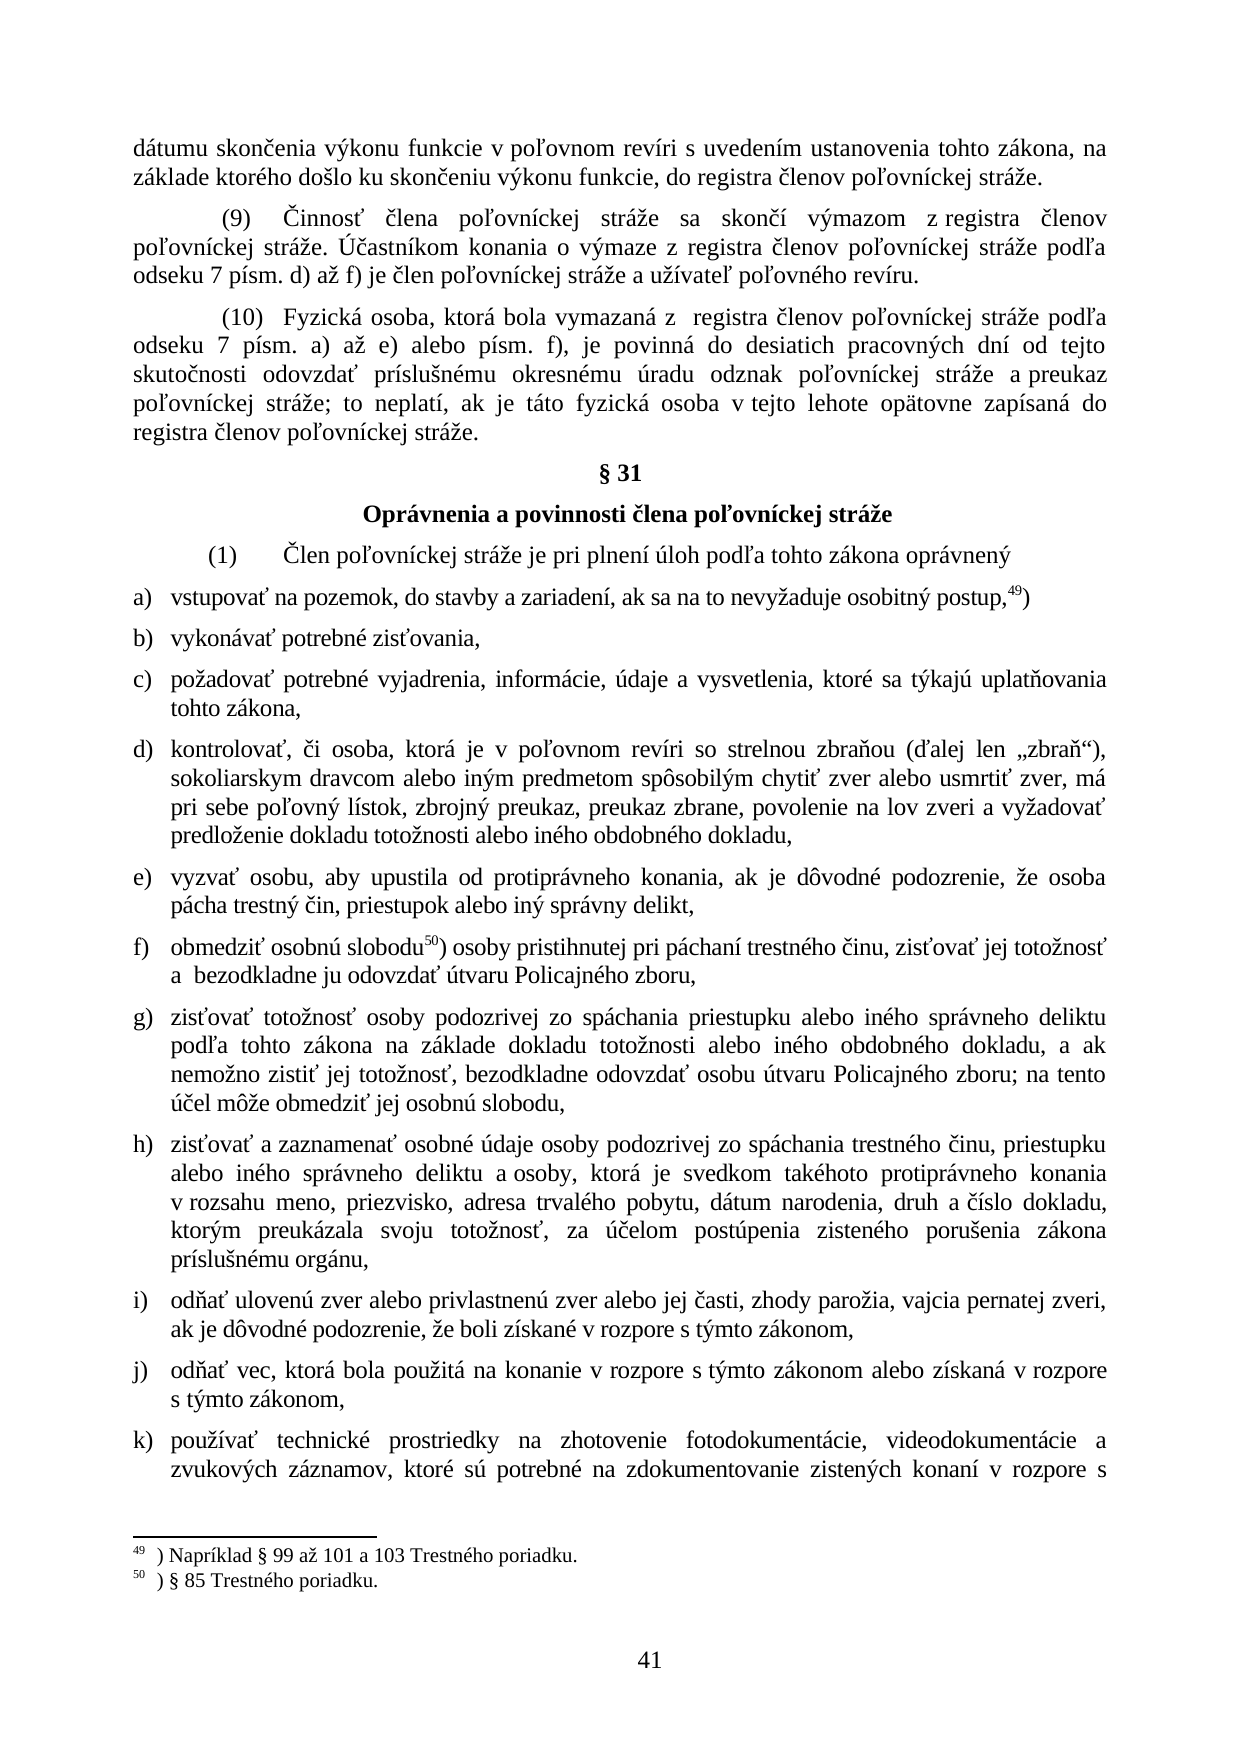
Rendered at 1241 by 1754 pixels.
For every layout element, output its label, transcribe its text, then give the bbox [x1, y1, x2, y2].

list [133, 133, 1107, 190]
list kontrolovať, či osoba, ktorá je v poľovnom revíri so strelnou zbraňou (ďalej len „zbraň“), sokoliarskym dravcom alebo iným predmetom spôsobilým chytiť zver alebo usmrtiť zver, má pri sebe poľovný lístok, zbrojný preukaz, preukaz zbrane, povolenie na lov zveri a vyžadovať predloženie dokladu totožnosti alebo iného obdobného dokladu, [133, 734, 1107, 849]
list Činnosť člena poľovníckej stráže sa skončí výmazom z registra členov poľovníckej stráže. Účastníkom konania o výmaze z registra členov poľovníckej stráže podľa odseku 7 písm. d) až f) je člen poľovníckej stráže a užívateľ poľovného revíru. [133, 203, 1107, 289]
list odňať ulovenú zver alebo privlastnenú zver alebo jej časti, zhody parožia, vajcia pernatej zveri, ak je dôvodné podozrenie, že boli získané v rozpore s týmto zákonom, [133, 1285, 1107, 1343]
list odňať vec, ktorá bola použitá na konanie v rozpore s týmto zákonom alebo získaná v rozpore s týmto zákonom, [133, 1355, 1107, 1413]
list Člen poľovníckej stráže je pri plnení úloh podľa tohto zákona oprávnený [133, 540, 1107, 569]
subtitle Oprávnenia a povinnosti člena poľovníckej stráže [148, 499, 1107, 528]
list obmedziť osobnú slobodu) osoby pristihnutej pri páchaní trestného činu, zisťovať jej totožnosť a bezodkladne ju odovzdať útvaru Policajného zboru, [133, 932, 1107, 989]
list zisťovať a zaznamenať osobné údaje osoby podozrivej zo spáchania trestného činu, priestupku alebo iného správneho deliktu a osoby, ktorá je svedkom takéhoto protiprávneho konania v rozsahu meno, priezvisko, adresa trvalého pobytu, dátum narodenia, druh a číslo dokladu, ktorým preukázala svoju totožnosť, za účelom postúpenia zisteného porušenia zákona príslušnému orgánu, [133, 1129, 1107, 1273]
list vykonávať potrebné zisťovania, [133, 623, 1107, 652]
list vyzvať osobu, aby upustila od protiprávneho konania, ak je dôvodné podozrenie, že osoba pácha trestný čin, priestupok alebo iný správny delikt, [133, 862, 1107, 919]
list zisťovať totožnosť osoby podozrivej zo spáchania priestupku alebo iného správneho deliktu podľa tohto zákona na základe dokladu totožnosti alebo iného obdobného dokladu, a ak nemožno zistiť jej totožnosť, bezodkladne odovzdať osobu útvaru Policajného zboru; na tento účel môže obmedziť jej osobnú slobodu, [133, 1002, 1107, 1117]
list § 31 [133, 458, 1107, 487]
list vstupovať na pozemok, do stavby a zariadení, ak sa na to nevyžaduje osobitný postup,) [133, 582, 1107, 610]
list požadovať potrebné vyjadrenia, informácie, údaje a vysvetlenia, ktoré sa týkajú uplatňovania tohto zákona, [133, 664, 1107, 722]
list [133, 1425, 1107, 1483]
list Fyzická osoba, ktorá bola vymazaná z registra členov poľovníckej stráže podľa odseku 7 písm. a) až e) alebo písm. f), je povinná do desiatich pracovných dní od tejto skutočnosti odovzdať príslušnému okresnému úradu odznak poľovníckej stráže a preukaz poľovníckej stráže; to neplatí, ak je táto fyzická osoba v tejto lehote opätovne zapísaná do registra členov poľovníckej stráže. [133, 302, 1107, 445]
